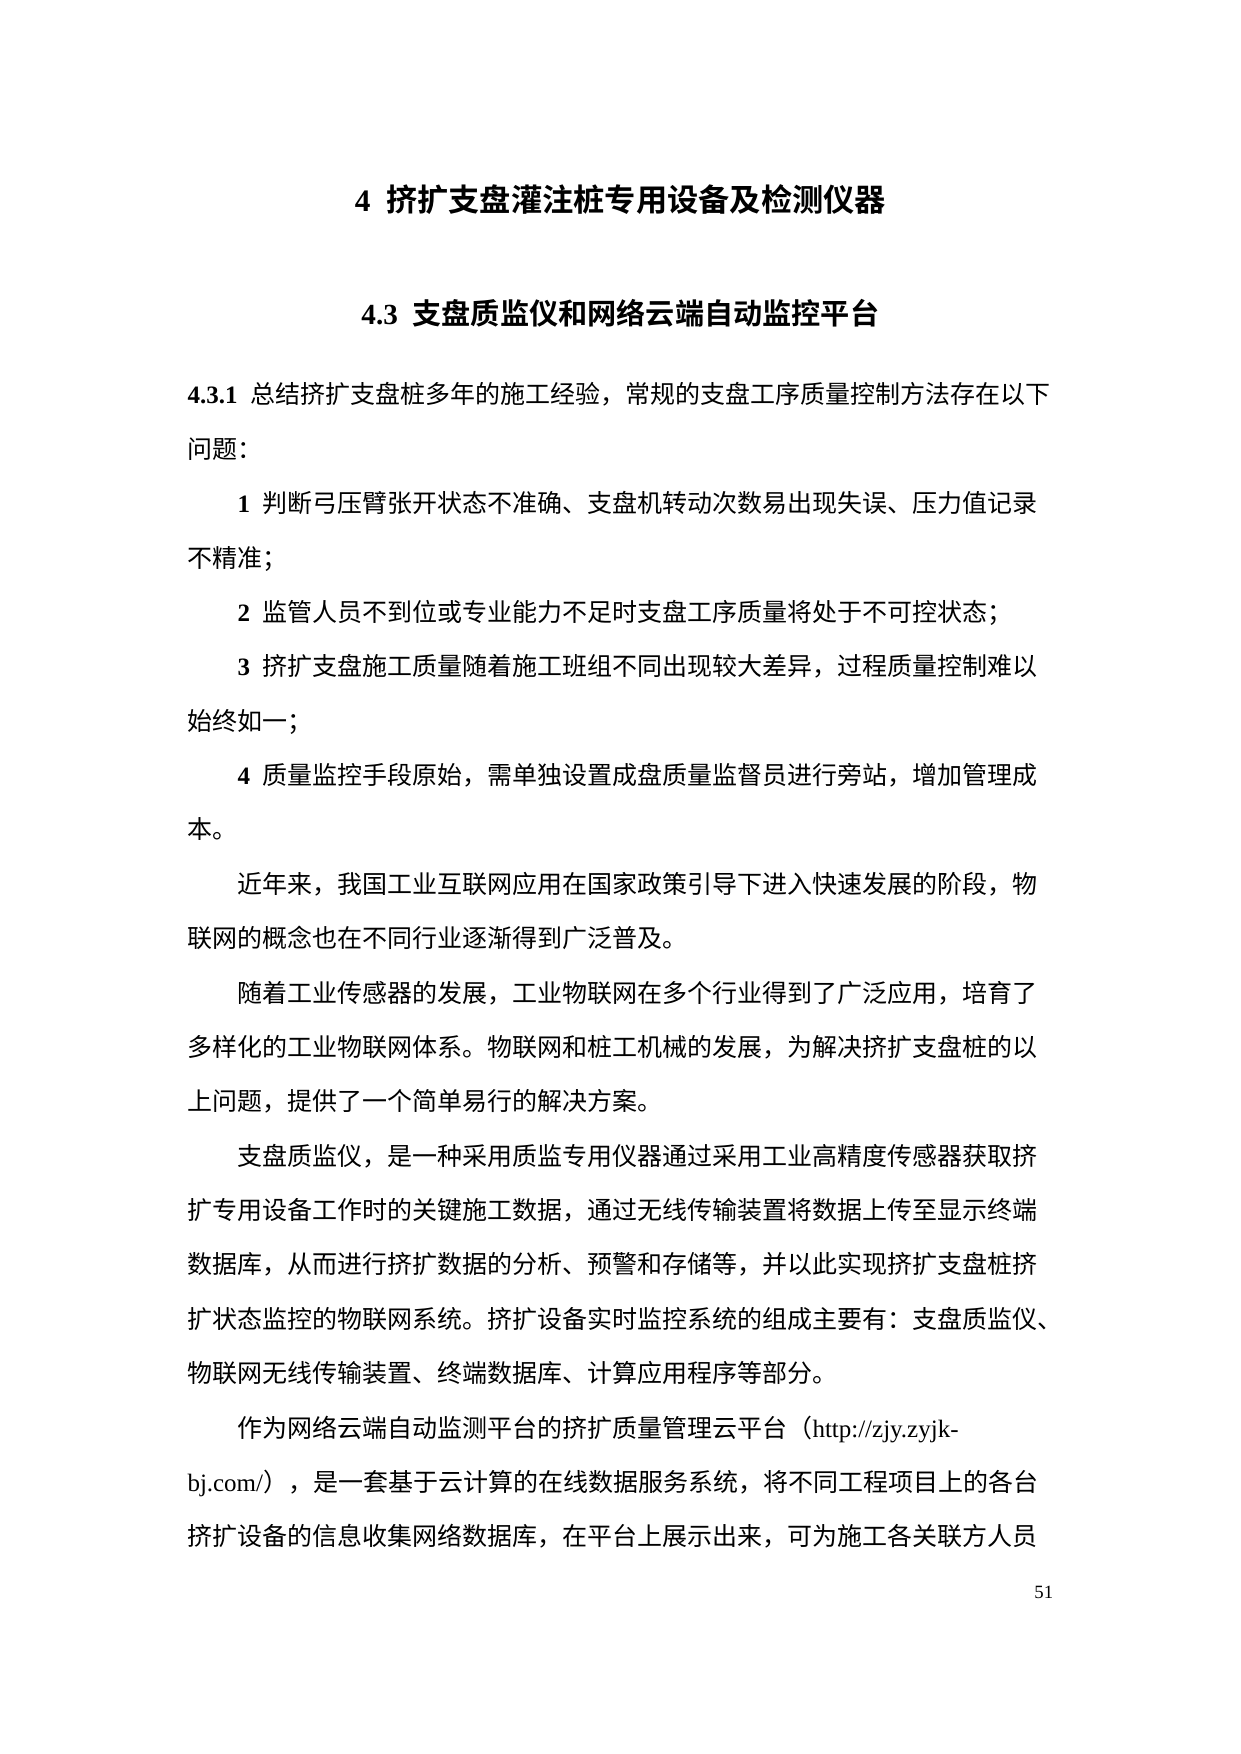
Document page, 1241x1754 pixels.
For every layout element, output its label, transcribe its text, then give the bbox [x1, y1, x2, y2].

text 4 质量监控手段原始，需单独设置成盘质量监督员进行旁站，增加管理成本。 [187, 756, 1053, 846]
text 近年来，我国工业互联网应用在国家政策引导下进入快速发展的阶段，物联网的概念也在不同行业逐渐得到广泛普及。 [187, 864, 1053, 955]
subtitle 4 挤扩支盘灌注桩专用设备及检测仪器 [187, 175, 1053, 220]
text 随着工业传感器的发展，工业物联网在多个行业得到了广泛应用，培育了多样化的工业物联网体系。物联网和桩工机械的发展，为解决挤扩支盘桩的以上问题，提供了一个简单易行的解决方案。 [187, 973, 1053, 1118]
text 支盘质监仪，是一种采用质监专用仪器通过采用工业高精度传感器获取挤扩专用设备工作时的关键施工数据，通过无线传输装置将数据上传至显示终端数据库，从而进行挤扩数据的分析、预警和存储等，并以此实现挤扩支盘桩挤扩状态监控的物联网系统。挤扩设备实时监控系统的组成主要有：支盘质监仪、物联网无线传输装置、终端数据库、计算应用程序等部分。 [187, 1136, 1053, 1390]
text 4.3.1 总结挤扩支盘桩多年的施工经验，常规的支盘工序质量控制方法存在以下问题： [187, 375, 1053, 466]
text 3 挤扩支盘施工质量随着施工班组不同出现较大差异，过程质量控制难以始终如一； [187, 647, 1053, 737]
text 2 监管人员不到位或专业能力不足时支盘工序质量将处于不可控状态； [187, 592, 1053, 629]
text 1 判断弓压臂张开状态不准确、支盘机转动次数易出现失误、压力值记录不精准； [187, 484, 1053, 574]
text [187, 1408, 1053, 1553]
subtitle 4.3 支盘质监仪和网络云端自动监控平台 [187, 290, 1053, 333]
